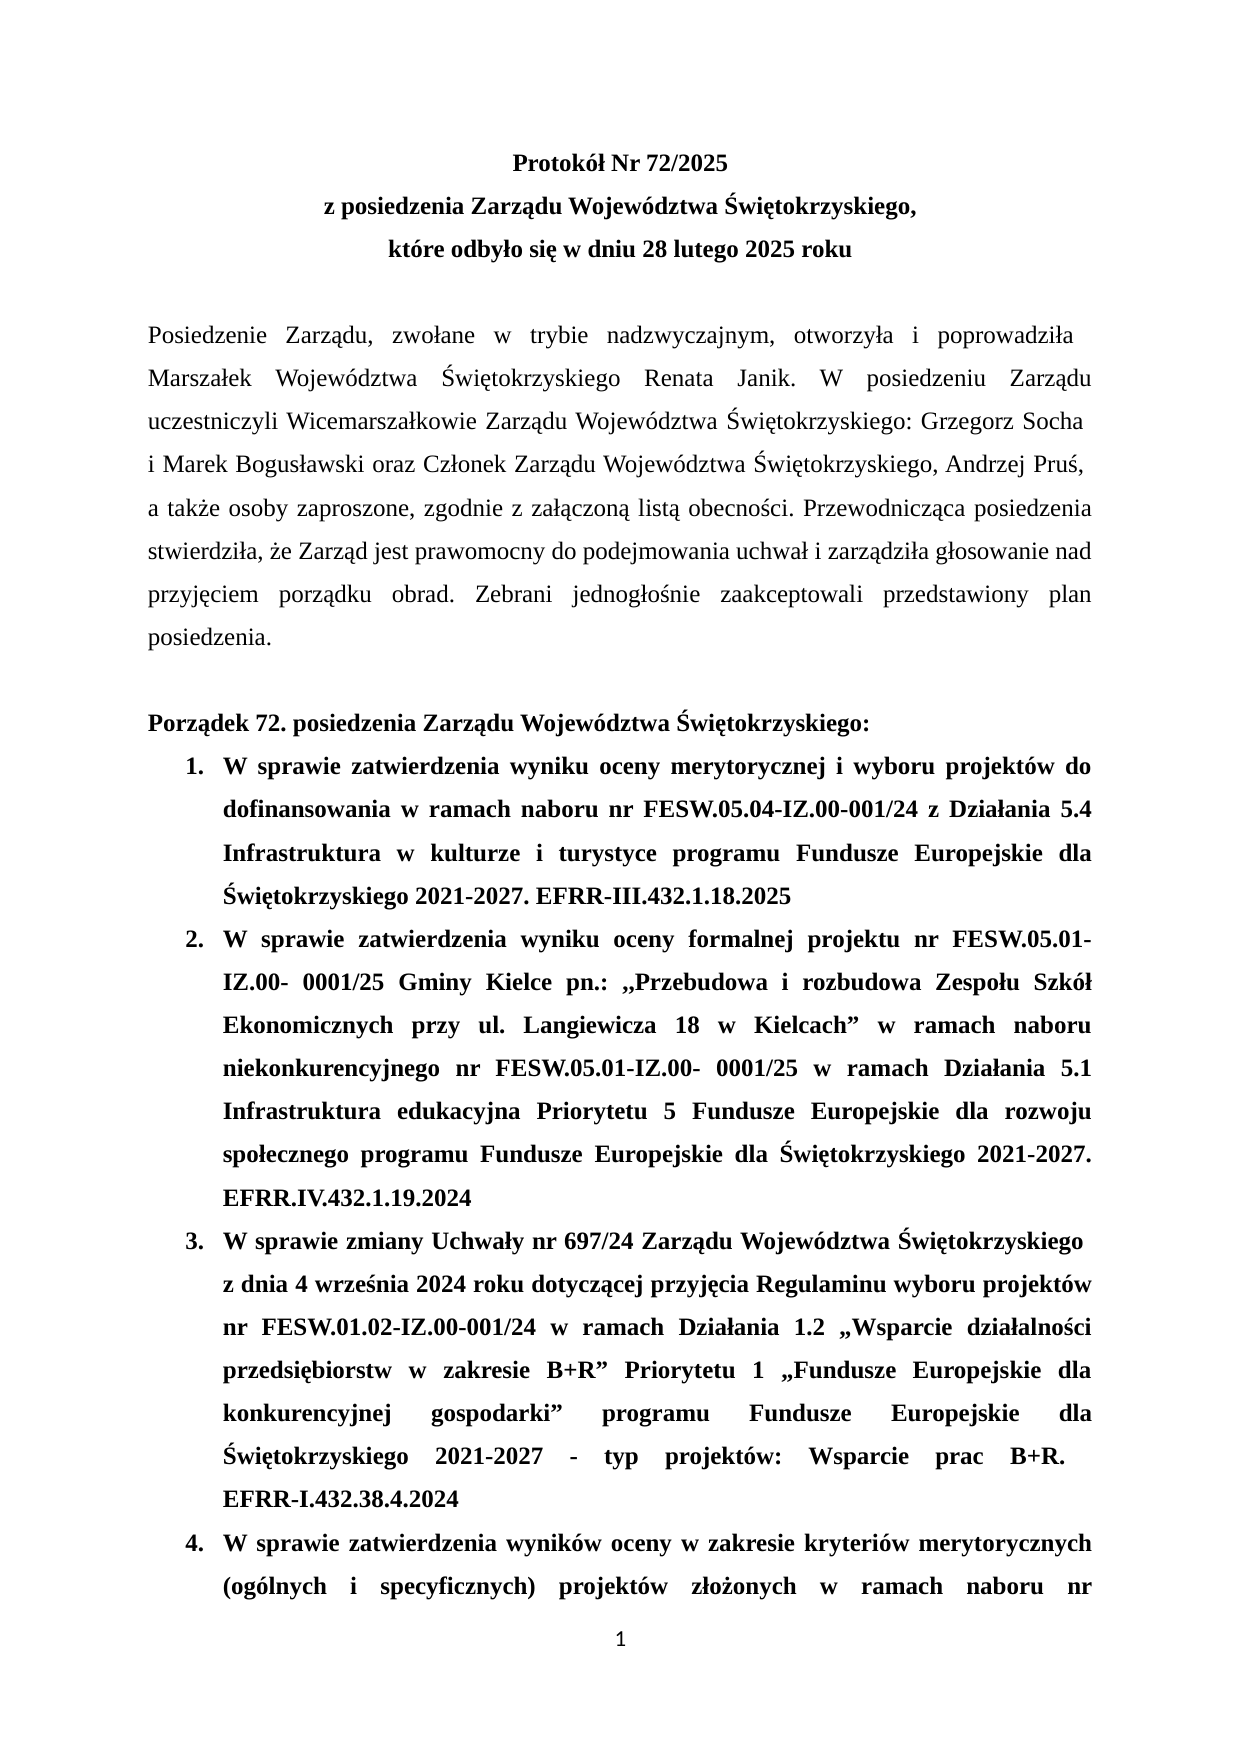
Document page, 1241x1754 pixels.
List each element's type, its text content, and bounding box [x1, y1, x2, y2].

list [185, 1528, 1093, 1599]
list W sprawie zmiany Uchwały nr 697/24 Zarządu Województwa Świętokrzyskiego z dnia 4 września 2024 roku dotyczącej przyjęcia Regulaminu wyboru projektów nr FESW.01.02-IZ.00-001/24 w ramach Działania 1.2 „Wsparcie działalności przedsiębiorstw w zakresie B+R” Priorytetu 1 „Fundusze Europejskie dla konkurencyjnej gospodarki” programu Fundusze Europejskie dla Świętokrzyskiego 2021-2027 - typ projektów: Wsparcie prac B+R. EFRR-I.432.38.4.2024 [185, 1226, 1093, 1513]
text Porządek 72. posiedzenia Zarządu Województwa Świętokrzyskiego: [148, 708, 1093, 737]
text które odbyło się w dniu 28 lutego 2025 roku [148, 234, 1093, 263]
list W sprawie zatwierdzenia wyniku oceny formalnej projektu nr FESW.05.01-IZ.00- 0001/25 Gminy Kielce pn.: ,,Przebudowa i rozbudowa Zespołu Szkół Ekonomicznych przy ul. Langiewicza 18 w Kielcach” w ramach naboru niekonkurencyjnego nr FESW.05.01-IZ.00- 0001/25 w ramach Działania 5.1 Infrastruktura edukacyjna Priorytetu 5 Fundusze Europejskie dla rozwoju społecznego programu Fundusze Europejskie dla Świętokrzyskiego 2021-2027. EFRR.IV.432.1.19.2024 [185, 924, 1093, 1211]
text Protokół Nr 72/2025 [148, 148, 1093, 176]
text z posiedzenia Zarządu Województwa Świętokrzyskiego, [148, 191, 1093, 219]
text Posiedzenie Zarządu, zwołane w trybie nadzwyczajnym, otworzyła i poprowadziła Marszałek Województwa Świętokrzyskiego Renata Janik. W posiedzeniu Zarządu uczestniczyli Wicemarszałkowie Zarządu Województwa Świętokrzyskiego: Grzegorz Socha i Marek Bogusławski oraz Członek Zarządu Województwa Świętokrzyskiego, Andrzej Pruś, a także osoby zaproszone, zgodnie z załączoną listą obecności. Przewodnicząca posiedzenia stwierdziła, że Zarząd jest prawomocny do podejmowania uchwał i zarządziła głosowanie nad przyjęciem porządku obrad. Zebrani jednogłośnie zaakceptowali przedstawiony plan posiedzenia. [148, 320, 1093, 651]
list W sprawie zatwierdzenia wyniku oceny merytorycznej i wyboru projektów do dofinansowania w ramach naboru nr FESW.05.04-IZ.00-001/24 z Działania 5.4 Infrastruktura w kulturze i turystyce programu Fundusze Europejskie dla Świętokrzyskiego 2021-2027. EFRR-III.432.1.18.2025 [185, 751, 1093, 909]
